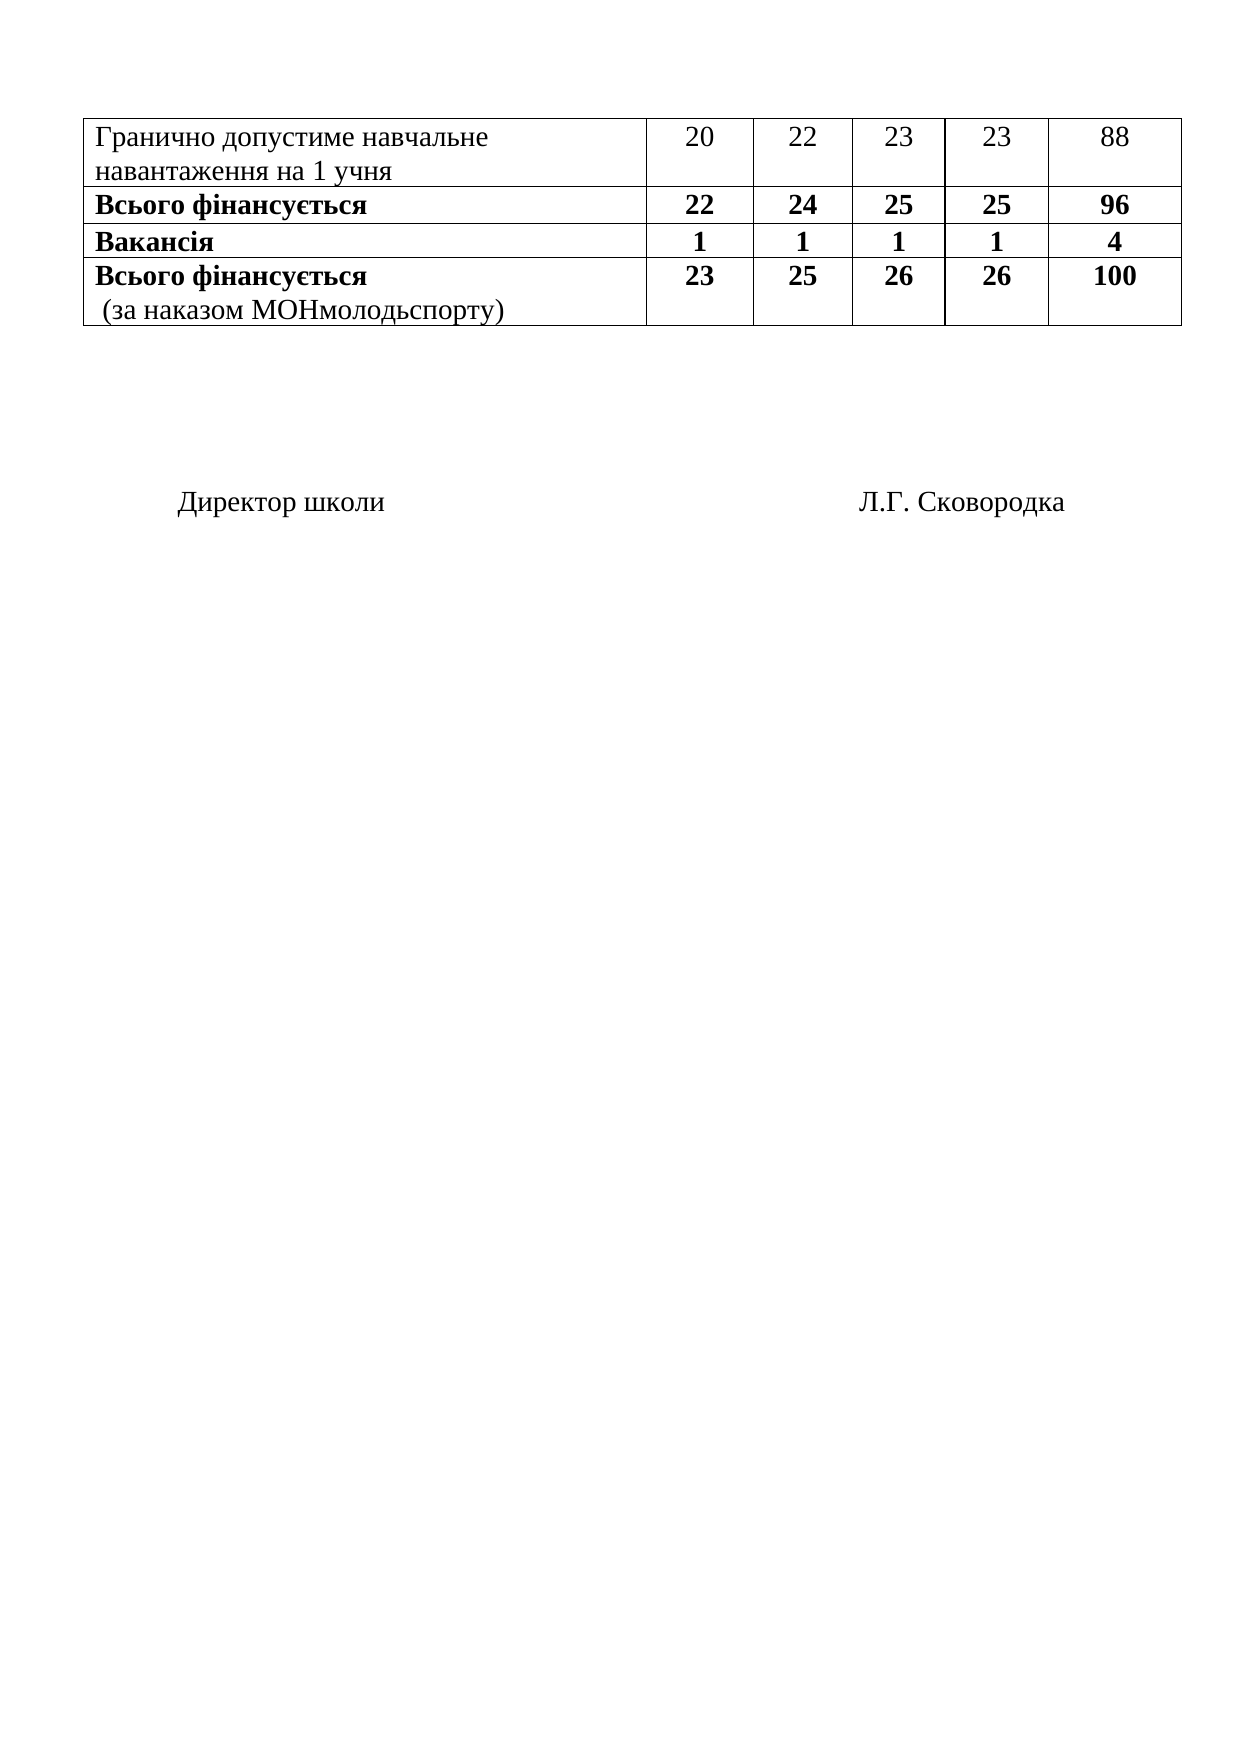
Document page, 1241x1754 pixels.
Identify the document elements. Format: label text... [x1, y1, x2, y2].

table_cell 20 [647, 119, 753, 186]
table_cell 25 [754, 258, 852, 325]
table_cell 23 [946, 119, 1048, 186]
table_cell 100 [1049, 258, 1181, 325]
table_cell 23 [647, 258, 753, 325]
table_cell Всього фінансується [84, 187, 646, 223]
table_cell Всього фінансується (за наказом МОНмолодьспорту) [84, 258, 646, 325]
table_cell 88 [1049, 119, 1181, 186]
table_cell 26 [853, 258, 944, 325]
text Директор школи Л.Г. Сковородка [177, 484, 1152, 518]
table_cell 26 [946, 258, 1048, 325]
table_cell 22 [754, 119, 852, 186]
table_cell 1 [853, 224, 944, 257]
table_cell 22 [647, 187, 753, 223]
table_cell 96 [1049, 187, 1181, 223]
table_cell Вакансія [84, 224, 646, 257]
table_cell 25 [946, 187, 1048, 223]
table_cell 24 [754, 187, 852, 223]
table_cell 23 [853, 119, 944, 186]
table_cell Гранично допустиме навчальне навантаження на 1 учня [84, 119, 646, 186]
table_cell 4 [1049, 224, 1181, 257]
table_cell 1 [754, 224, 852, 257]
table_cell 25 [853, 187, 944, 223]
table_cell 1 [647, 224, 753, 257]
table_cell 1 [946, 224, 1048, 257]
